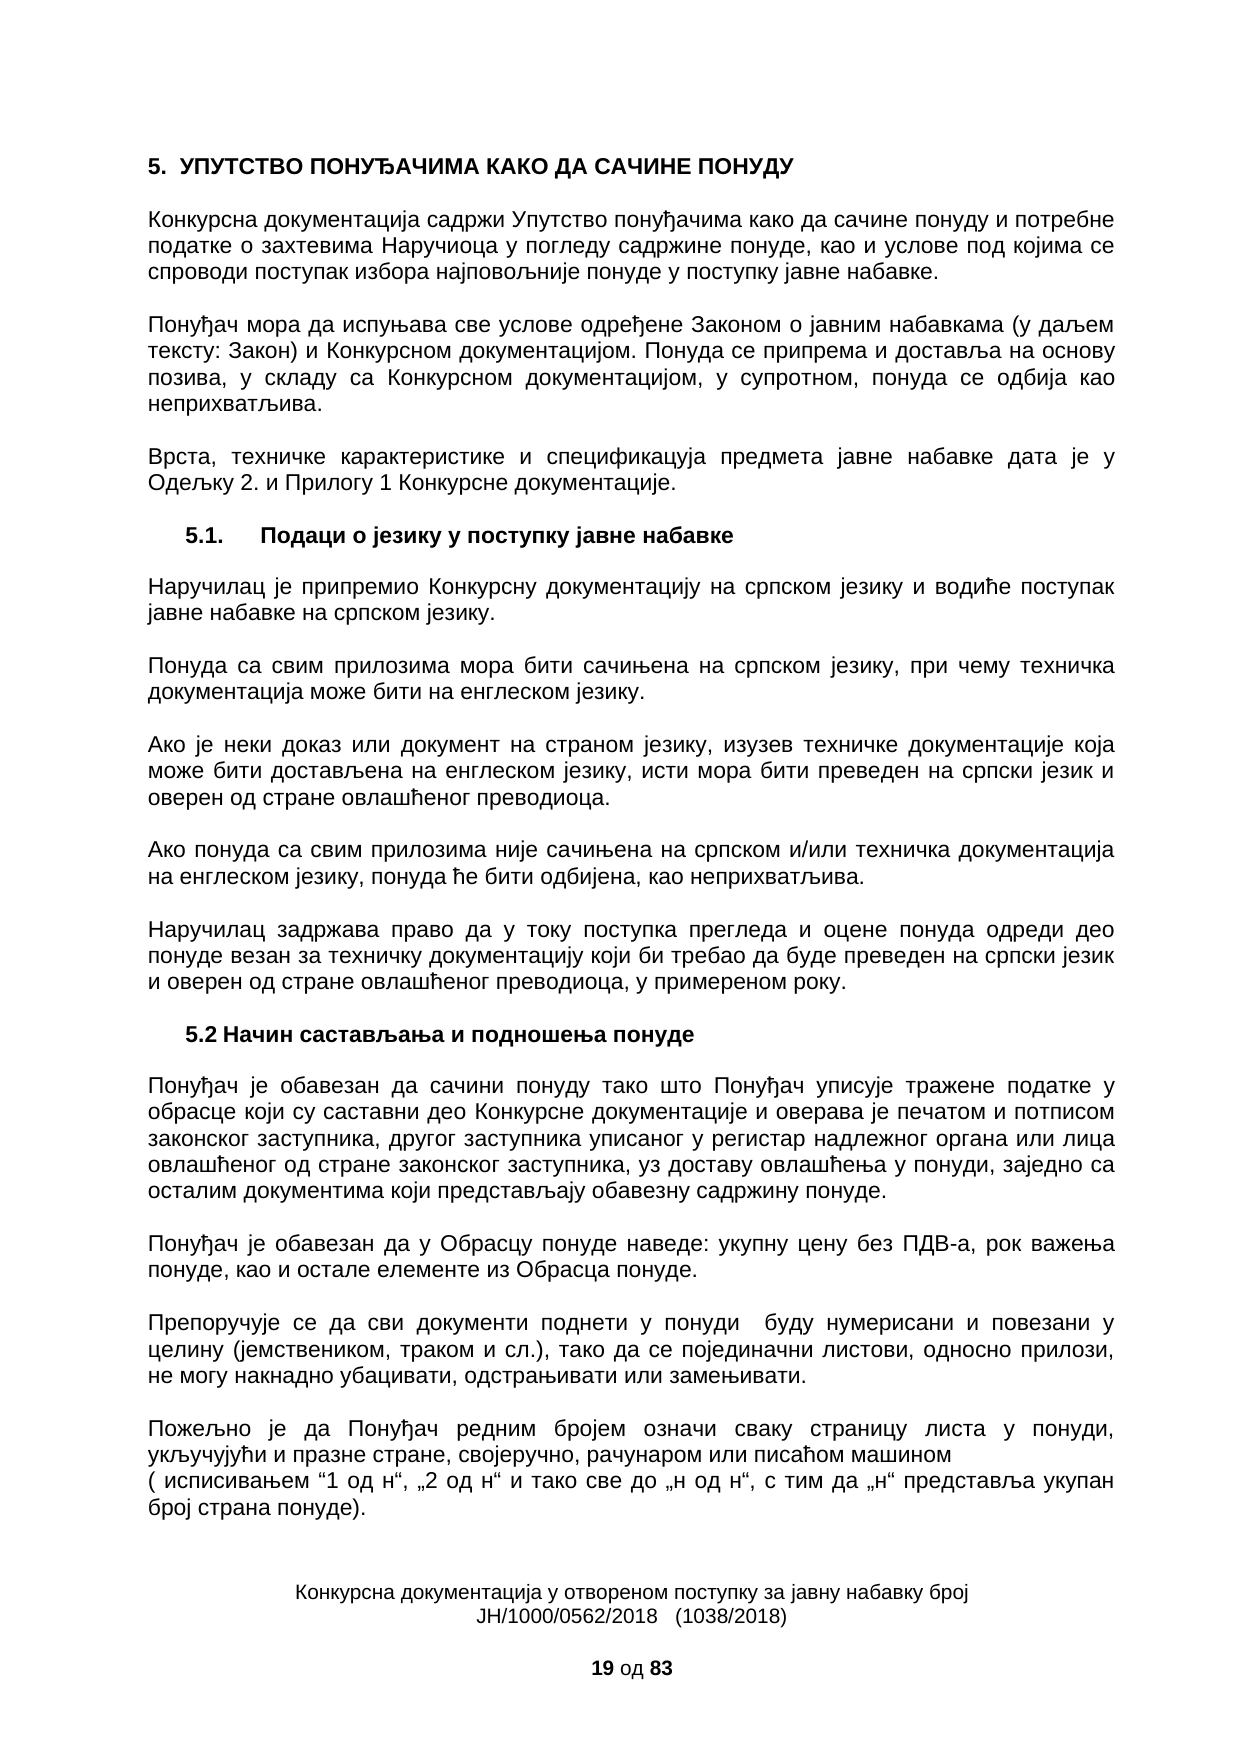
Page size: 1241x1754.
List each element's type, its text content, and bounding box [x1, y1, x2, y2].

text Препоручује се да сви документи поднети у понуди буду нумерисани и повезани у целину (јемствеником, траком и сл.), тако да се појединачни листови, односно прилози, не могу накнадно убацивати, одстрањивати или замењивати. [148, 1309, 1116, 1388]
text Ако је неки доказ или документ на страном језику, изузев техничке документације која може бити достављена на енглеском језику, исти мора бити преведен на српски језик и оверен од стране овлашћеног преводиоца. [148, 731, 1116, 810]
text Понуда са свим прилозима мора бити сачињена на српском језику, при чему техничка документација може бити на енглеском језику. [148, 652, 1116, 705]
list Начин састављања и подношења понуде [185, 1021, 1116, 1047]
text Понуђач је обавезан да у Обрасцу понуде наведе: укупну цену без ПДВ-а, рок важења понуде, као и остале елементе из Обрасца понуде. [148, 1230, 1116, 1283]
text Ако понуда са свим прилозима није сачињена на српском и/или техничка документација на енглеском језику, понуда ће бити одбијена, као неприхватљива. [148, 836, 1116, 889]
text Конкурсна документација садржи Упутство понуђачима како да сачине понуду и потребне податке о захтевима Наручиоца у погледу садржине понуде, као и услове под којима се спроводи поступак избора најповољније понуде у поступку јавне набавке. [148, 206, 1116, 285]
text Понуђач мора да испуњава све услове одређене Законом о јавним набавкама (у даљем тексту: Закон) и Конкурсном документацијом. Понуда се припрема и доставља на основу позива, у складу са Конкурсном документацијом, у супротном, понуда се одбија као неприхватљива. [148, 311, 1116, 416]
text Наручилац задржава право да у току поступка прегледа и оцене понуда одреди део понуде везан за техничку документацију који би требао да буде преведен на српски језик и оверен од стране овлашћеног преводиоца, у примереном року. [148, 916, 1116, 994]
text ( исписивањем “1 од н“, „2 од н“ и тако све до „н од н“, с тим да „н“ представља укупан број страна понуде). [148, 1467, 1116, 1520]
text Пожељно је да Понуђач редним бројем означи сваку страницу листа у понуди, укључујући и празне стране, својеручно, рачунаром или писаћом машином [148, 1414, 1116, 1467]
text Наручилац је припремио Конкурсну документацију на српском језику и водиће поступак јавне набавке на српском језику. [148, 573, 1116, 626]
text Понуђач је обавезан да сачини понуду тако што Понуђач уписује тражене податке у обрасце који су саставни део Конкурсне документације и оверава је печатом и потписом законског заступника, другог заступника уписаног у регистар надлежног органа или лица овлашћеног од стране законског заступника, уз доставу овлашћења у понуди, заједно са осталим документима који представљају обавезну садржину понуде. [148, 1072, 1116, 1204]
text Врста, техничке карактеристике и спецификацуја предмета јавне набавке дата је у Одељку 2. и Прилогу 1 Конкурсне документације. [148, 443, 1116, 496]
text 5. УПУТСТВО ПОНУЂАЧИМА КАКО ДА САЧИНЕ ПОНУДУ [148, 153, 1116, 179]
list Подаци о језику у поступку јавне набавке [185, 522, 1116, 548]
